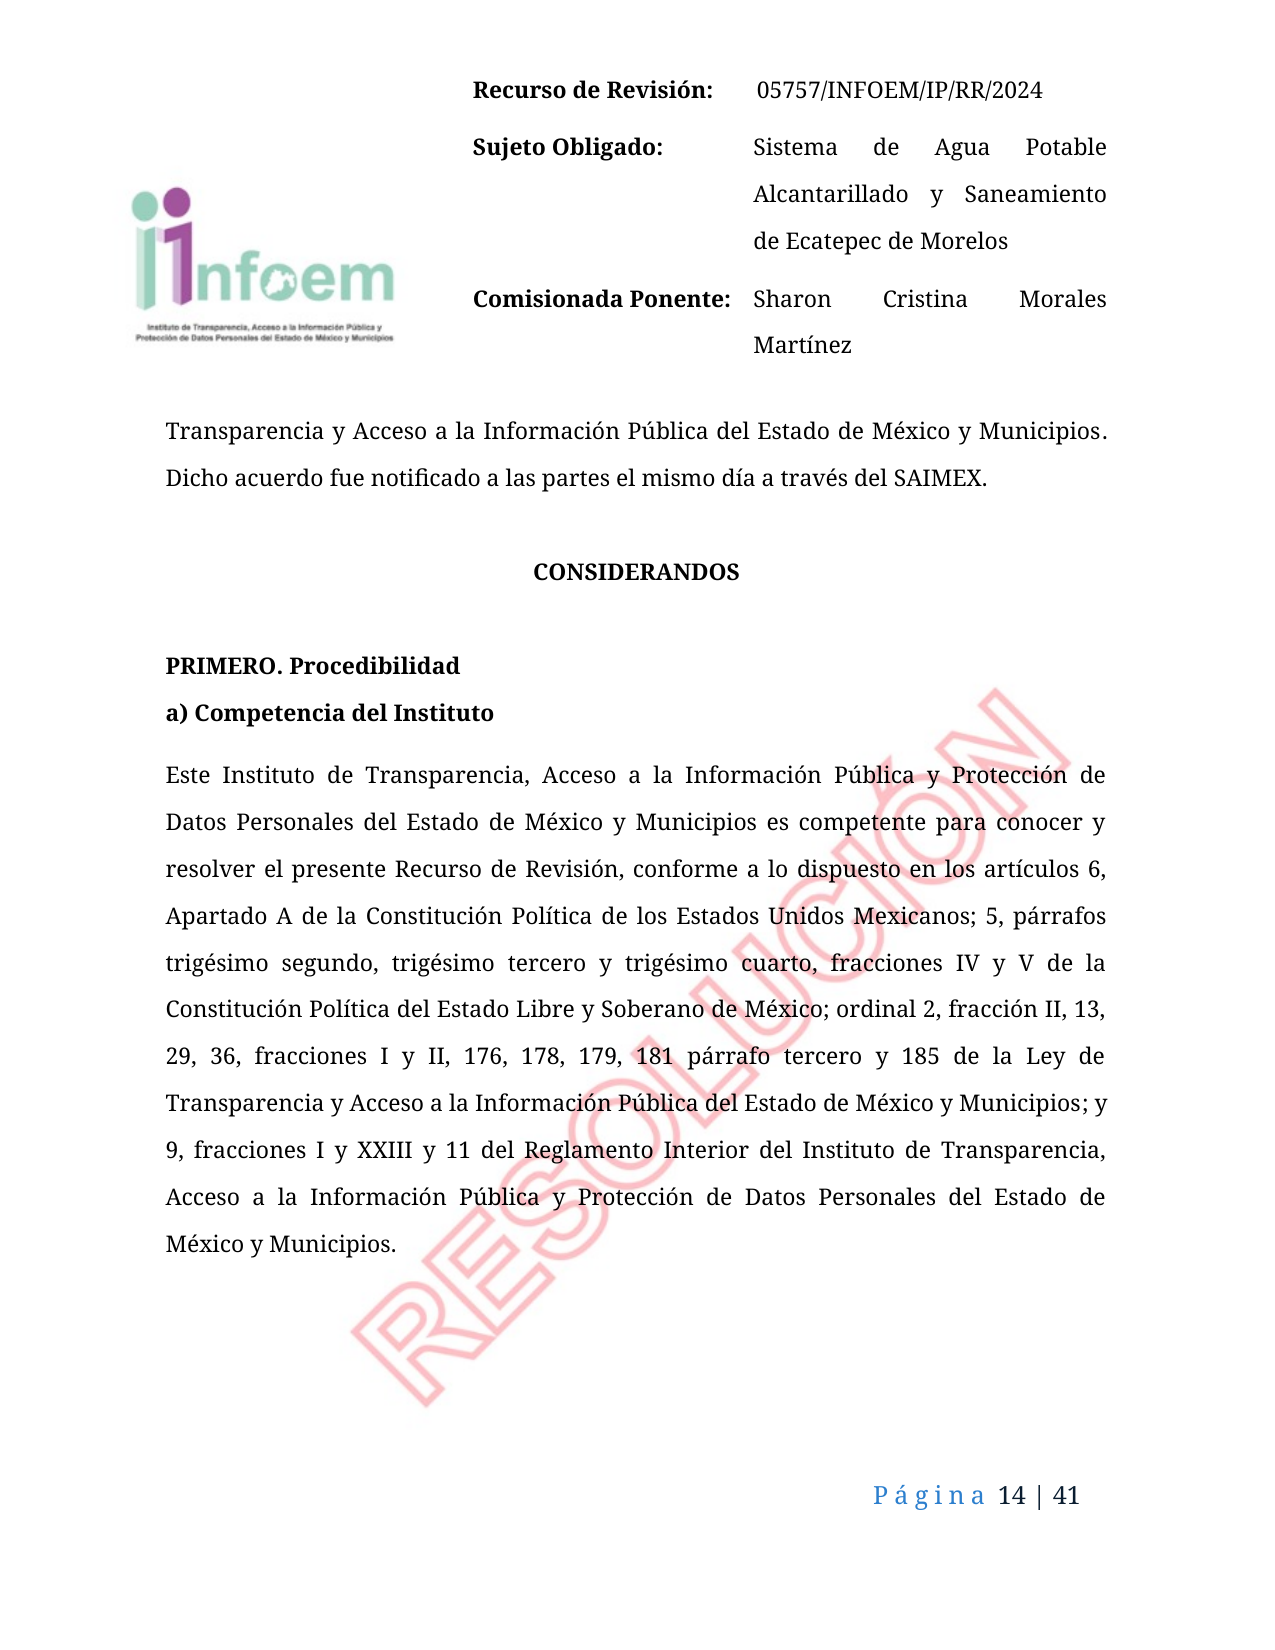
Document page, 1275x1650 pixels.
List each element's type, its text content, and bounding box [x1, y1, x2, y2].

text Este Instituto de Transparencia, Acceso a la Información Pública y Protección de Datos Personales del Estado de México y Municipios es competente para conocer y resolver el presente Recurso de Revisión, conforme a lo dispuesto en los artículos 6, Apartado A de la Constitución Política de los Estados Unidos Mexicanos; 5, párrafos trigésimo segundo, trigésimo tercero y trigésimo cuarto, fracciones IV y V de la Constitución Política del Estado Libre y Soberano de México; ordinal 2, fracción II, 13, 29, 36, fracciones I y II, 176, 178, 179, 181 párrafo tercero y 185 de la Ley de Transparencia y Acceso a la Información Pública del Estado de México y Municipios; y 9, fracciones I y XXIII y 11 del Reglamento Interior del Instituto de Transparencia, Acceso a la Información Pública y Protección de Datos Personales del Estado de México y Municipios. [165, 759, 1107, 1259]
subtitle CONSIDERANDOS [165, 556, 1107, 587]
subtitle a) Competencia del Instituto [165, 696, 1107, 728]
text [165, 415, 1107, 493]
subtitle PRIMERO. Procedibilidad [165, 649, 1107, 681]
picture [2, 122, 1275, 1650]
